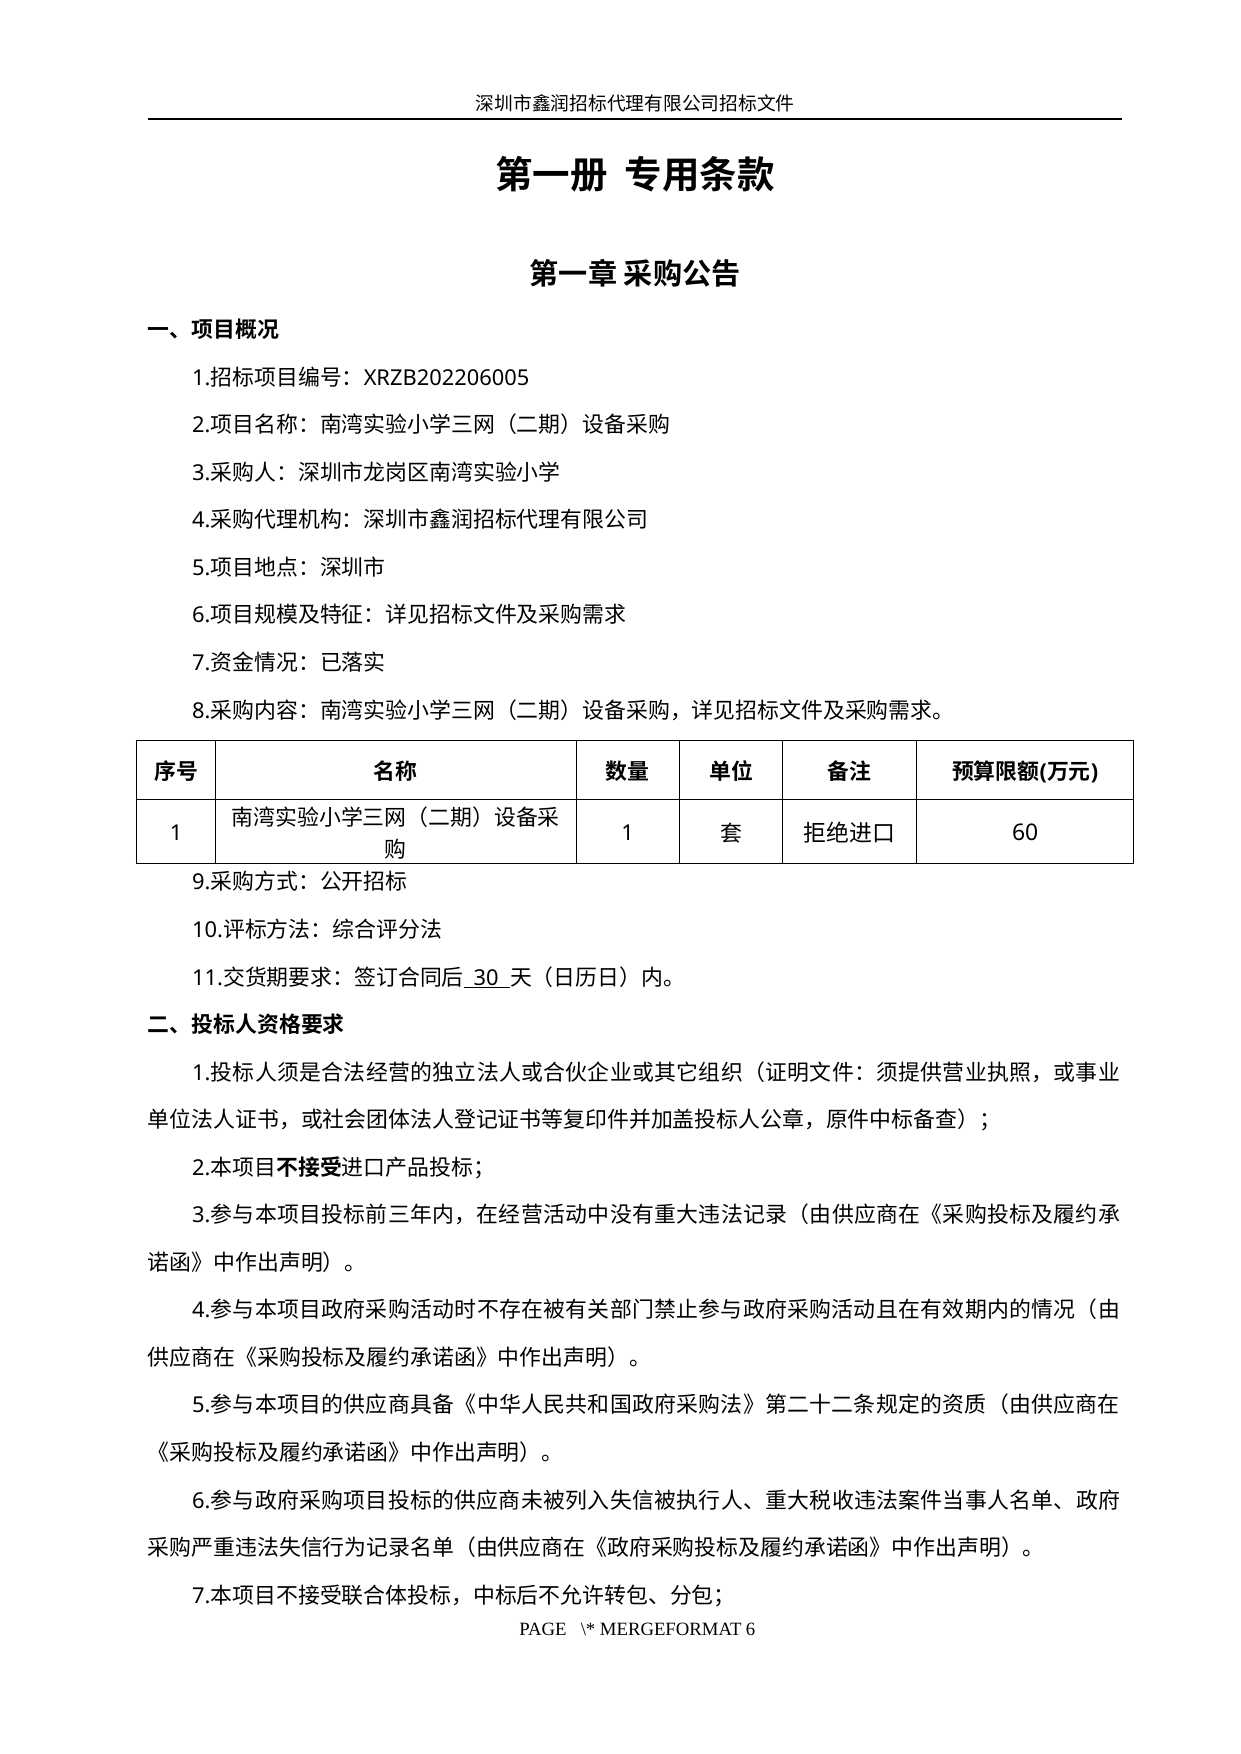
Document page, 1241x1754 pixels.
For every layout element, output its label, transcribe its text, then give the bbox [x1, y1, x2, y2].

text 9.采购方式：公开招标 [148, 864, 1122, 896]
text 5.参与本项目的供应商具备《中华人民共和国政府采购法》第二十二条规定的资质（由供应商在《采购投标及履约承诺函》中作出声明）。 [148, 1387, 1122, 1467]
text 6.参与政府采购项目投标的供应商未被列入失信被执行人、重大税收违法案件当事人名单、政府采购严重违法失信行为记录名单（由供应商在《政府采购投标及履约承诺函》中作出声明）。 [148, 1483, 1122, 1562]
text 二、投标人资格要求 [148, 1007, 1122, 1039]
text 3.采购人：深圳市龙岗区南湾实验小学 [148, 455, 1122, 486]
table_cell 1 [577, 800, 679, 863]
text 8.采购内容：南湾实验小学三网（二期）设备采购，详见招标文件及采购需求。 [148, 693, 1122, 724]
text 10.评标方法：综合评分法 [148, 912, 1122, 944]
text 4.参与本项目政府采购活动时不存在被有关部门禁止参与政府采购活动且在有效期内的情况（由供应商在《采购投标及履约承诺函》中作出声明）。 [148, 1292, 1122, 1372]
table_header 备注 [783, 741, 916, 799]
table_cell 拒绝进口 [783, 800, 916, 863]
text 一、项目概况 [148, 312, 1122, 344]
text 5.项目地点：深圳市 [148, 550, 1122, 582]
table_header 序号 [137, 741, 215, 799]
text 11.交货期要求：签订合同后 30 天（日历日）内。 [148, 959, 1122, 991]
table_cell 1 [137, 800, 215, 863]
text 4.采购代理机构：深圳市鑫润招标代理有限公司 [148, 502, 1122, 534]
text 6.项目规模及特征：详见招标文件及采购需求 [148, 597, 1122, 629]
table_header 名称 [216, 741, 576, 799]
subtitle 第一章 采购公告 [148, 251, 1122, 293]
text 1.招标项目编号：XRZB202206005 [148, 359, 1122, 391]
text 2.项目名称：南湾实验小学三网（二期）设备采购 [148, 407, 1122, 439]
text 3.参与本项目投标前三年内，在经营活动中没有重大违法记录（由供应商在《采购投标及履约承诺函》中作出声明）。 [148, 1197, 1122, 1277]
text 1.投标人须是合法经营的独立法人或合伙企业或其它组织（证明文件：须提供营业执照，或事业单位法人证书，或社会团体法人登记证书等复印件并加盖投标人公章，原件中标备查）； [148, 1054, 1122, 1134]
text 7.资金情况：已落实 [148, 645, 1122, 677]
text 2.本项目不接受进口产品投标； [148, 1150, 1122, 1181]
table_header 单位 [680, 741, 782, 799]
table_cell 60 [917, 800, 1133, 863]
text 7.本项目不接受联合体投标，中标后不允许转包、分包； [148, 1578, 1122, 1609]
table_header 预算限额(万元) [917, 741, 1133, 799]
table_header 数量 [577, 741, 679, 799]
table_cell 套 [680, 800, 782, 863]
title 第一册 专用条款 [148, 144, 1122, 199]
